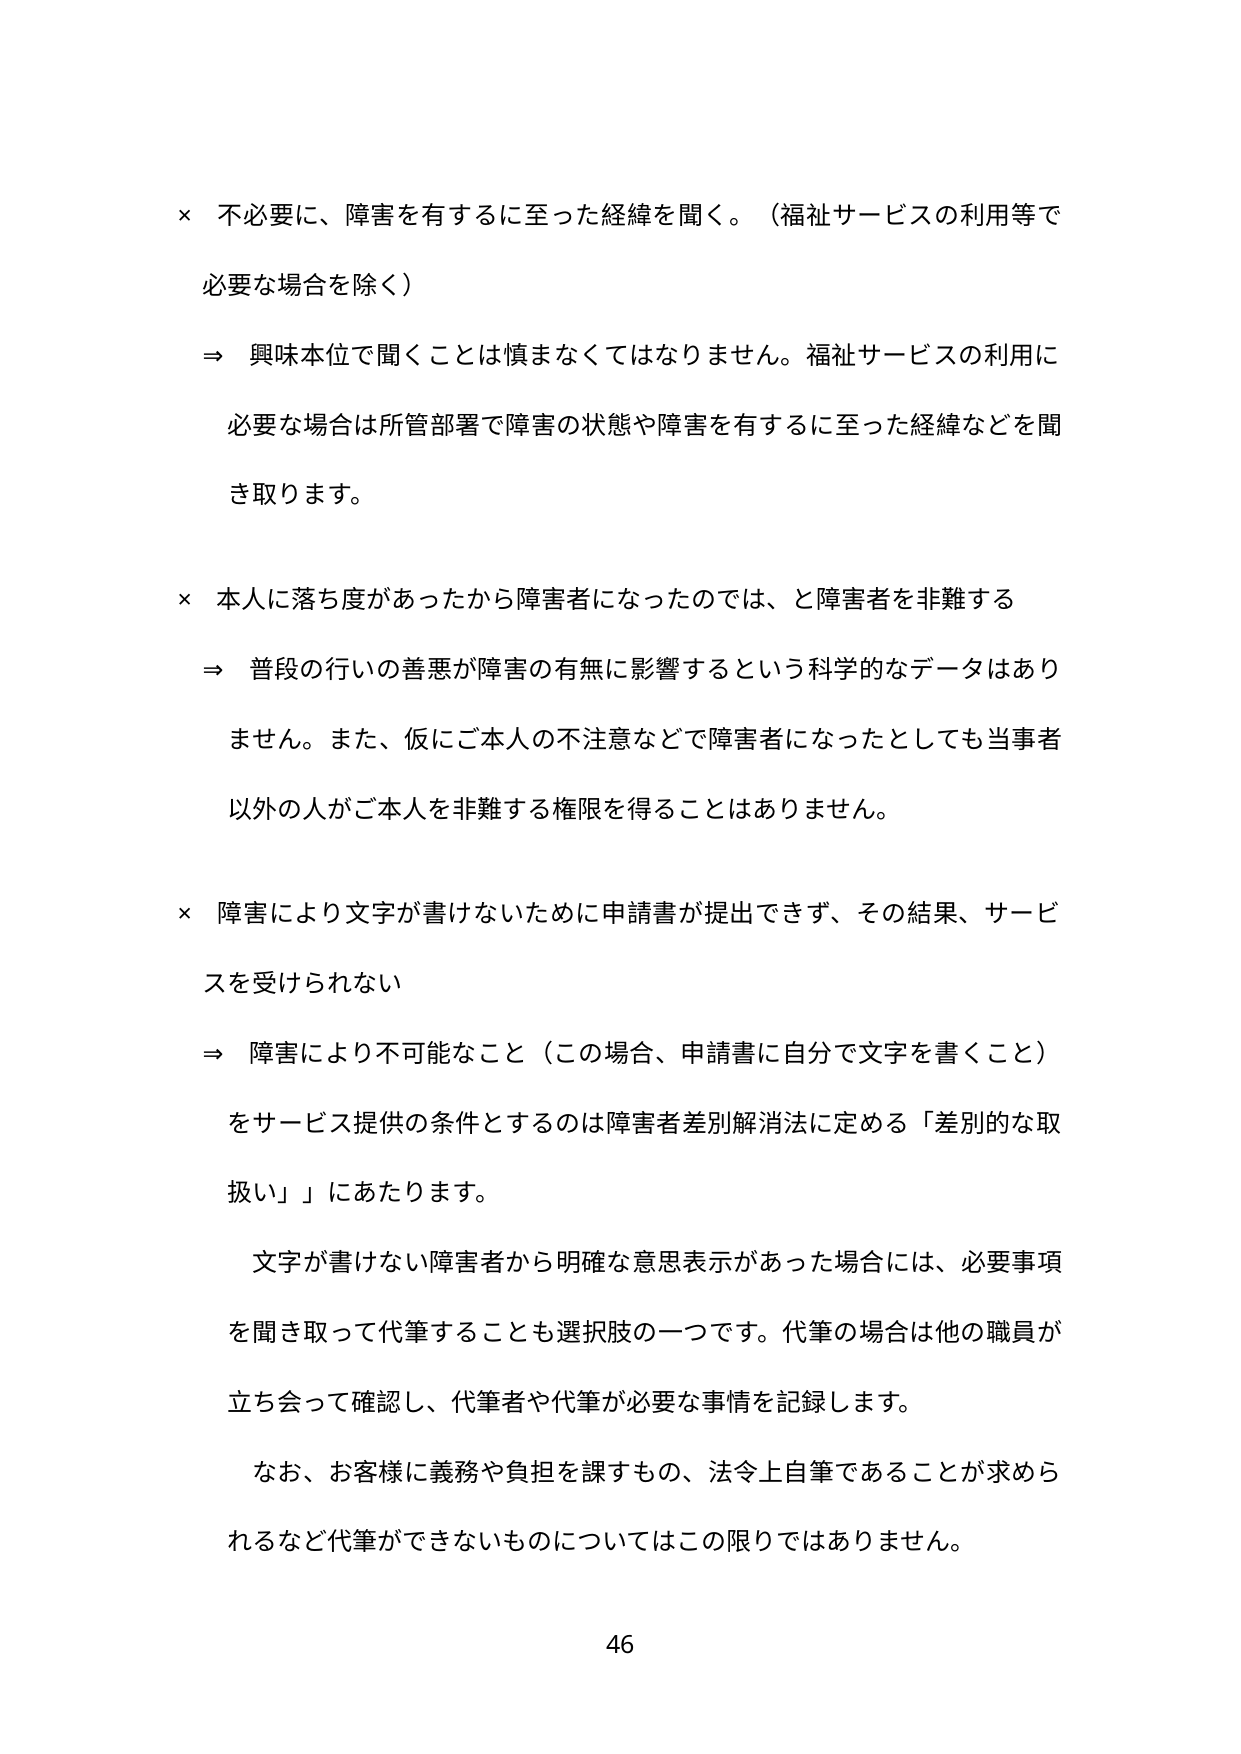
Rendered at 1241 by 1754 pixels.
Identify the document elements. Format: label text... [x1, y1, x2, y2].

text ⇒ 障害により不可能なこと（この場合、申請書に自分で文字を書くこと）をサービス提供の条件とするのは障害者差別解消法に定める「差別的な取扱い」」にあたります。 [202, 1017, 1063, 1226]
text ⇒ 普段の行いの善悪が障害の有無に影響するという科学的なデータはありません。また、仮にご本人の不注意などで障害者になったとしても当事者以外の人がご本人を非難する権限を得ることはありません。 [202, 633, 1063, 842]
text × 本人に落ち度があったから障害者になったのでは、と障害者を非難する [177, 563, 1063, 633]
text 文字が書けない障害者から明確な意思表示があった場合には、必要事項を聞き取って代筆することも選択肢の一つです。代筆の場合は他の職員が立ち会って確認し、代筆者や代筆が必要な事情を記録します。 [227, 1226, 1063, 1435]
text ⇒ 興味本位で聞くことは慎まなくてはなりません。福祉サービスの利用に必要な場合は所管部署で障害の状態や障害を有するに至った経緯などを聞き取ります。 [202, 319, 1063, 528]
text × 障害により文字が書けないために申請書が提出できず、その結果、サービスを受けられない [177, 877, 1063, 1017]
text × 不必要に、障害を有するに至った経緯を聞く。（福祉サービスの利用等で必要な場合を除く） [177, 179, 1063, 319]
text なお、お客様に義務や負担を課すもの、法令上自筆であることが求められるなど代筆ができないものについてはこの限りではありません。 [227, 1435, 1063, 1575]
